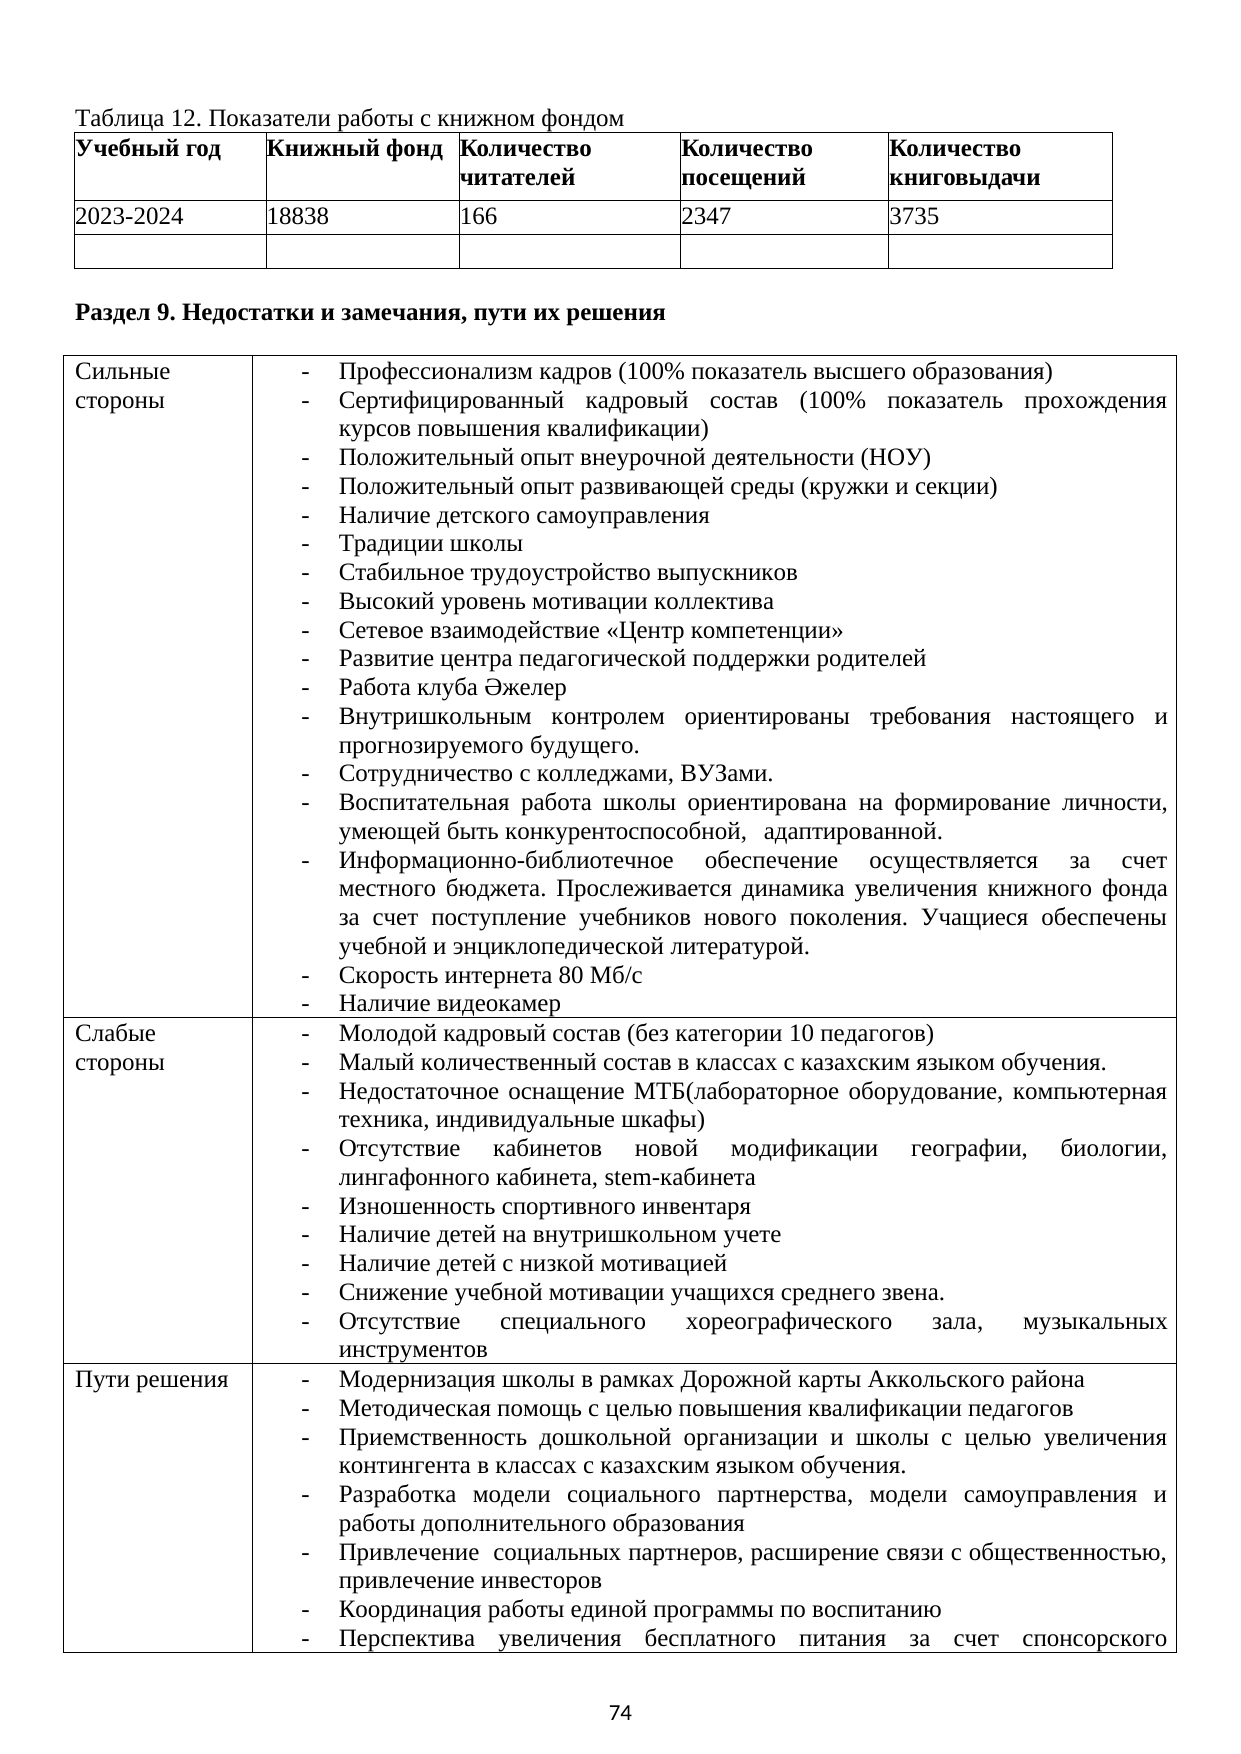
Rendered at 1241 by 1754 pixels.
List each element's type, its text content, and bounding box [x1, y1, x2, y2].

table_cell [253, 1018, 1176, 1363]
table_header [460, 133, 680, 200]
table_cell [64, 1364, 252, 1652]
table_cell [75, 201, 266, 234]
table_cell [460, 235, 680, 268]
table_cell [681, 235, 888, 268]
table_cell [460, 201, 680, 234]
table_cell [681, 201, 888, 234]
text Раздел 9. Недостатки и замечания, пути их решения [75, 297, 1167, 326]
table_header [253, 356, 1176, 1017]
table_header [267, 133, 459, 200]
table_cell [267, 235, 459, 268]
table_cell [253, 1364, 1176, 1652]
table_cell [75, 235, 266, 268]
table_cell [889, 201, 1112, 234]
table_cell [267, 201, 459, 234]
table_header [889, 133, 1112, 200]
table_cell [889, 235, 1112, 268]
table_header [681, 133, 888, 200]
text Таблица 12. Показатели работы с книжном фондом [75, 103, 1167, 132]
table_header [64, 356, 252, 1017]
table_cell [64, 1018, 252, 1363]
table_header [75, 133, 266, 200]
